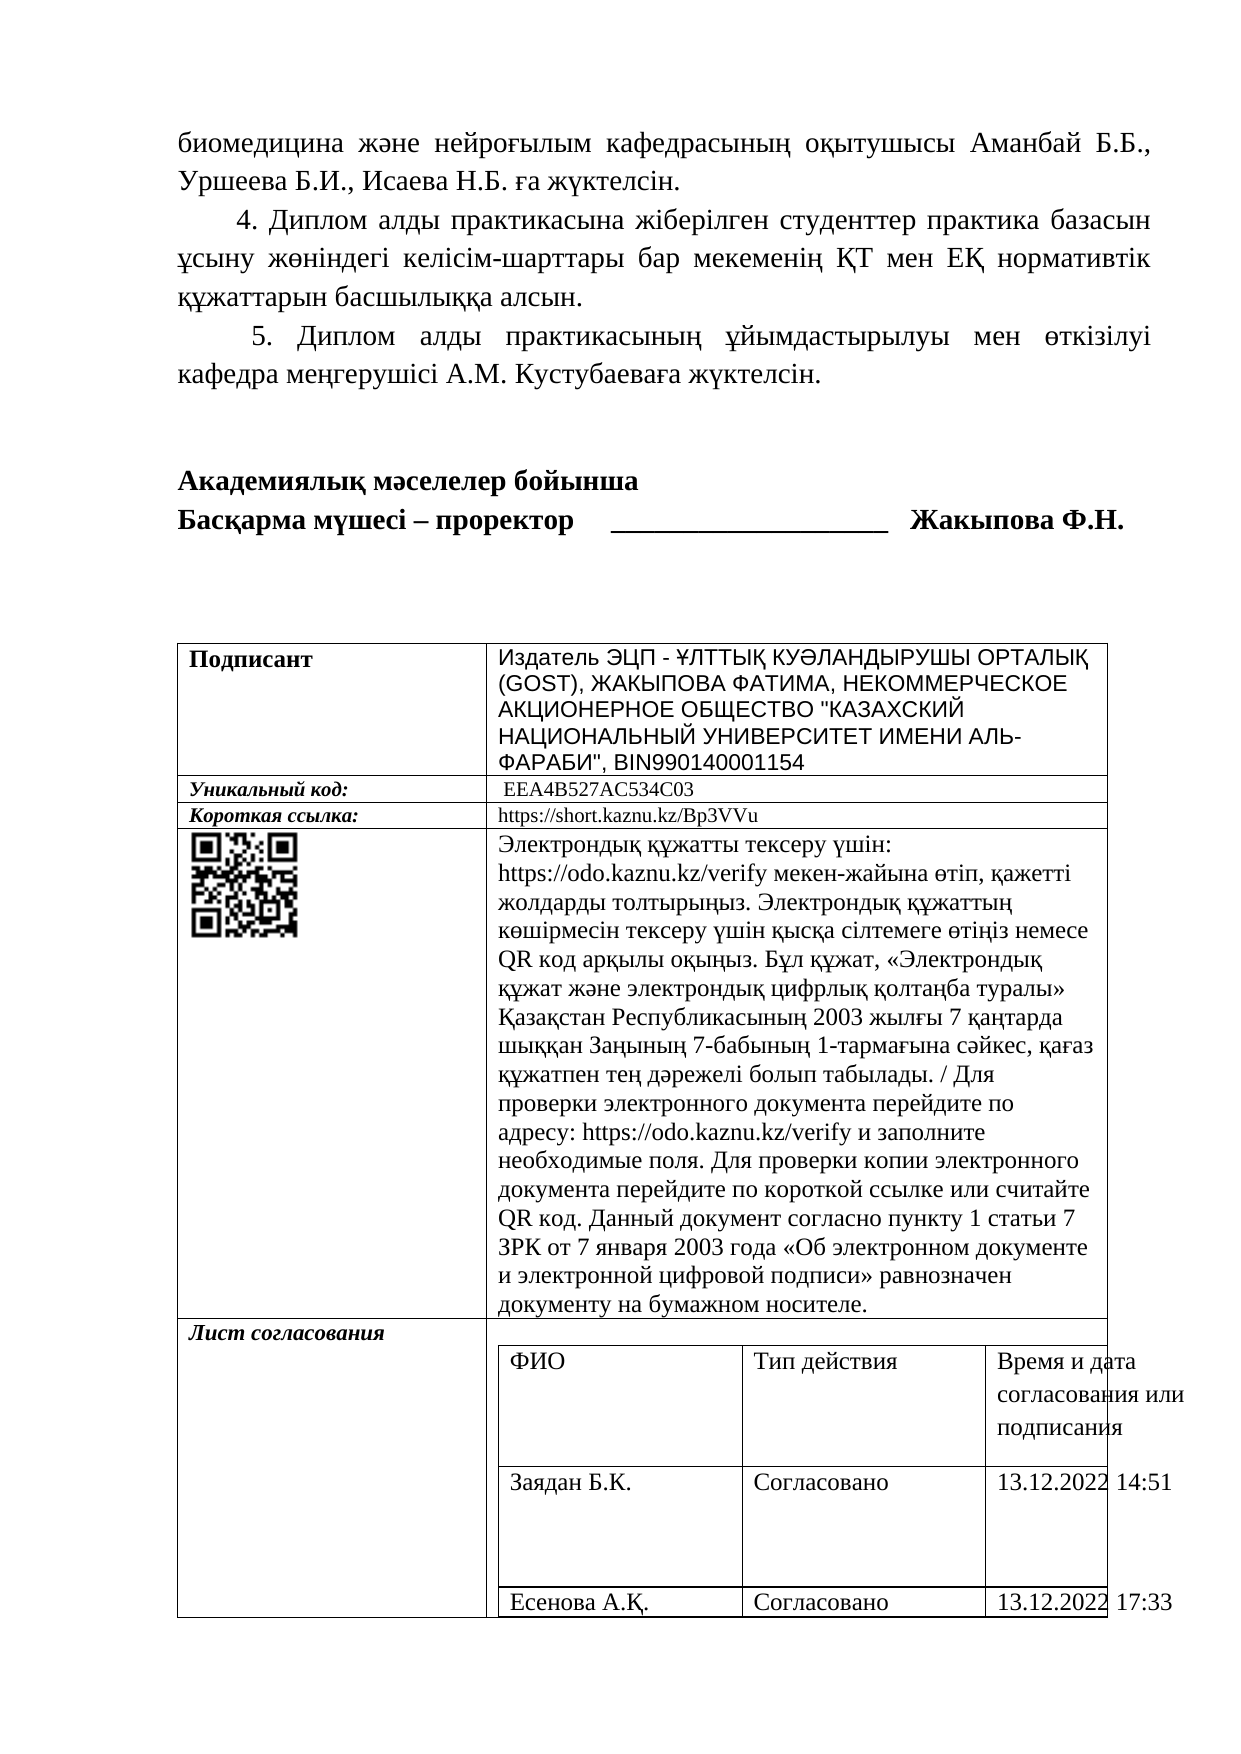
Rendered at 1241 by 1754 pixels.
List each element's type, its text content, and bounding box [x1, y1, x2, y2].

text Басқарма мүшесі – проректор ___________________ Жакыпова Ф.Н. [611, 502, 1152, 536]
table_cell [178, 829, 486, 1318]
table_header Издатель ЭЦП - ҰЛТТЫҚ КУӘЛАНДЫРУШЫ ОРТАЛЫҚ (GOST), ЖАКЫПОВА ФАТИМА, НЕКОММЕРЧЕСКОЕ АКЦИОНЕРНОЕ ОБЩЕСТВО "КАЗАХСКИЙ НАЦИОНАЛЬНЫЙ УНИВЕРСИТЕТ ИМЕНИ АЛЬ-ФАРАБИ", BIN990140001154 [487, 644, 1107, 775]
text Академиялық мәселелер бойынша [177, 463, 1152, 497]
text 5. Диплом алды практикасының ұйымдастырылуы мен өткізілуі кафедра меңгерушісі А.М. Кустубаеваға жүктелсін. [177, 318, 1152, 390]
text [177, 125, 1152, 197]
table_header Подписант [178, 644, 486, 775]
picture [188, 829, 302, 942]
table_cell https://short.kaznu.kz/Bp3VVu [487, 803, 1107, 828]
table_cell Электрондық құжатты тексеру үшін: https://odo.kaznu.kz/verify мекен-жайына өтіп, қажетті жолдарды толтырыңыз. Электрондық құжаттың көшірмесін тексеру үшін қысқа сілтемеге өтіңіз немесе QR код арқылы оқыңыз. Бұл құжат, «Электрондық құжат және электрондық цифрлық қолтаңба туралы» Қазақстан Республикасының 2003 жылғы 7 қаңтарда шыққан Заңының 7-бабының 1-тармағына сәйкес, қағаз құжатпен тең дәрежелі болып табылады. / Для проверки электронного документа перейдите по адресу: https://odo.kaznu.kz/verify и заполните необходимые поля. Для проверки копии электронного документа перейдите по короткой ссылке или считайте QR код. Данный документ согласно пункту 1 статьи 7 ЗРК от 7 января 2003 года «Об электронном документе и электронной цифровой подписи» равнозначен документу на бумажном носителе. [487, 829, 1107, 1318]
table_cell Уникальный код: [178, 776, 486, 802]
table_cell [487, 1319, 1107, 1617]
table_cell EEA4B527AC534C03 [487, 776, 1107, 802]
text 4. Диплом алды практикасына жіберілген студенттер практика базасын ұсыну жөніндегі келісім-шарттары бар мекеменің ҚТ мен ЕҚ нормативтік құжаттарын басшылыққа алсын. [177, 202, 1152, 313]
table_cell Короткая ссылка: [178, 803, 486, 828]
table_cell Лист согласования [178, 1319, 486, 1617]
